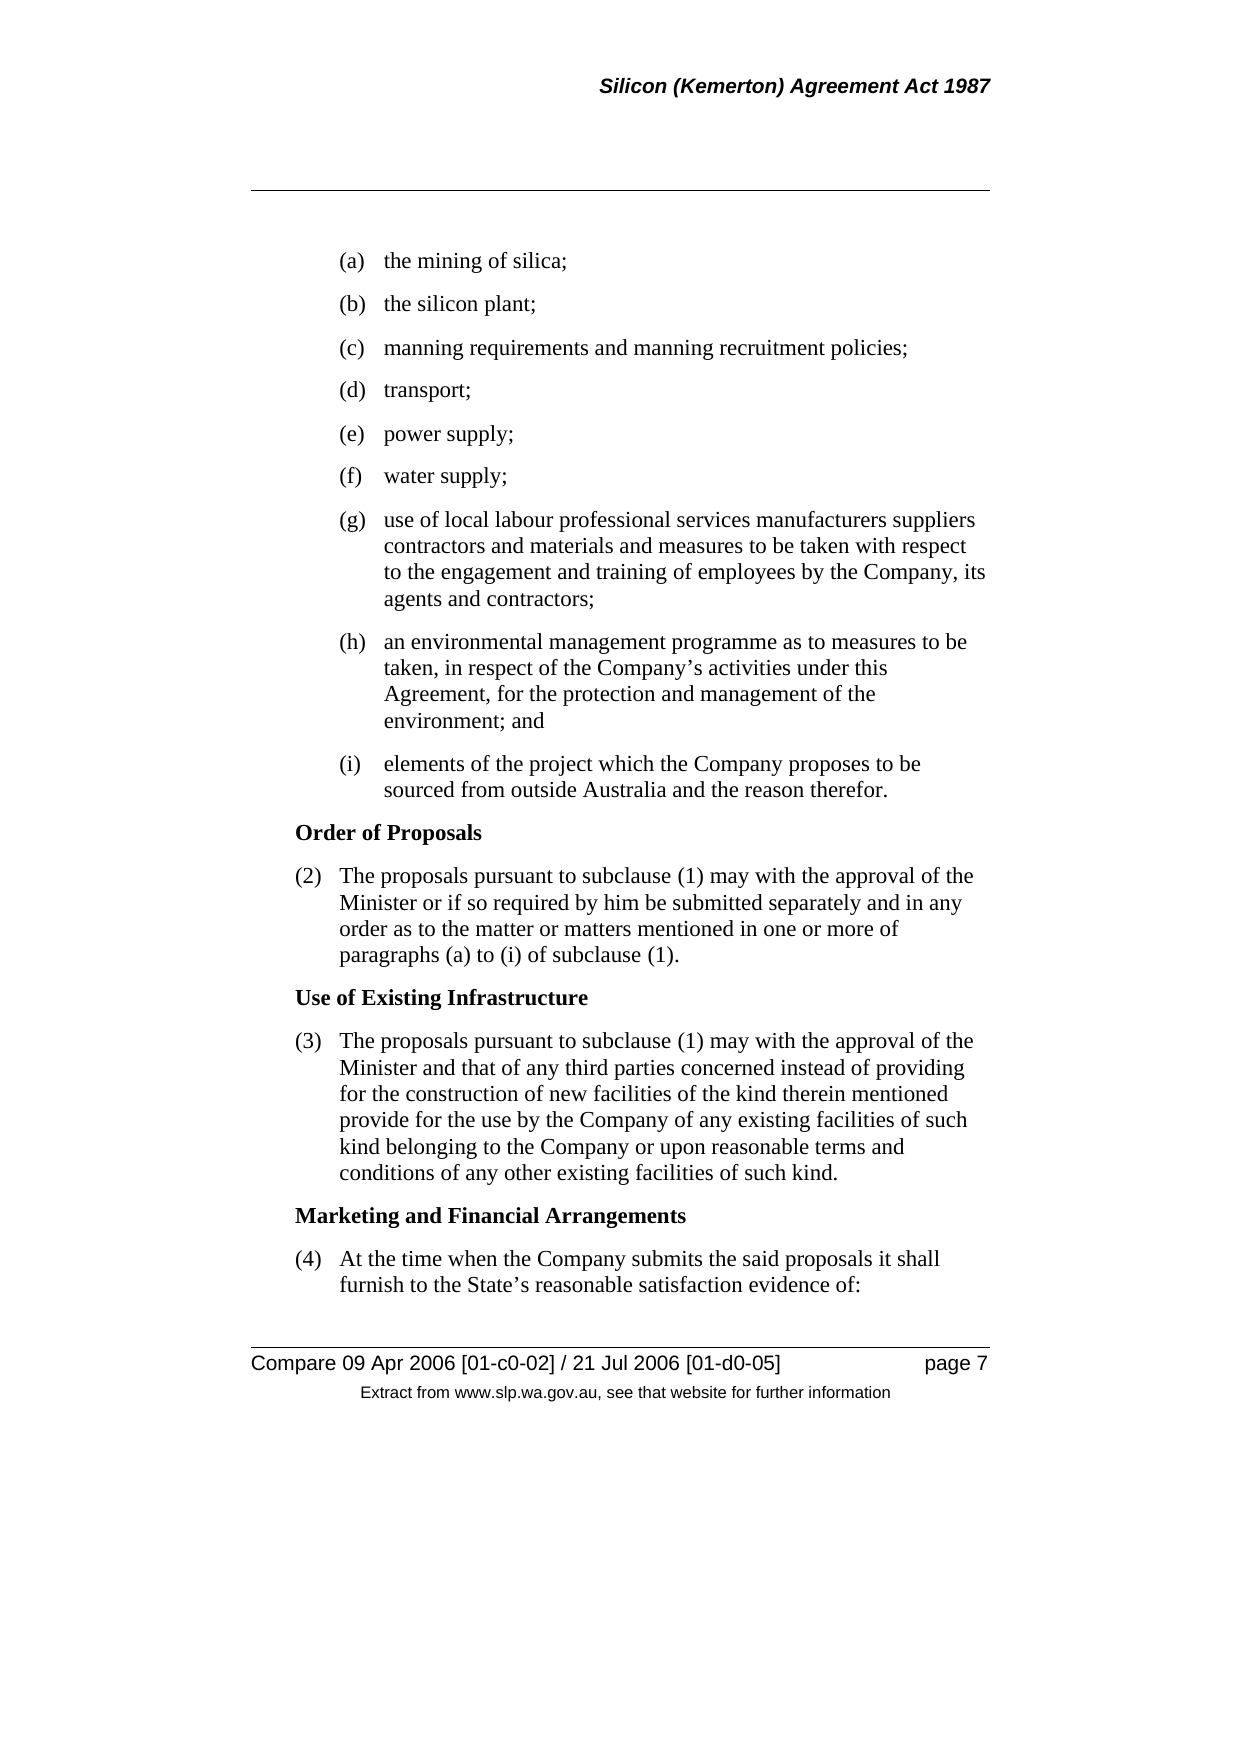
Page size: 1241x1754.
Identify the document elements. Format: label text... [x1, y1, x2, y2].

text (a) the mining of silica; [251, 247, 990, 274]
text (e) power supply; [251, 419, 990, 446]
text (g) use of local labour professional services manufacturers suppliers contractors and materials and measures to be taken with respect to the engagement and training of employees by the Company, its agents and contractors; [251, 506, 990, 611]
text (d) transport; [251, 377, 990, 403]
text Order of Proposals [251, 819, 990, 846]
text (3) The proposals pursuant to subclause (1) may with the approval of the Minister and that of any third parties concerned instead of providing for the construction of new facilities of the kind therein mentioned provide for the use by the Company of any existing facilities of such kind belonging to the Company or upon reasonable terms and conditions of any other existing facilities of such kind. [251, 1027, 990, 1185]
text (2) The proposals pursuant to subclause (1) may with the approval of the Minister or if so required by him be submitted separately and in any order as to the matter or matters mentioned in one or more of paragraphs (a) to (i) of subclause (1). [251, 862, 990, 968]
text (c) manning requirements and manning recruitment policies; [251, 333, 990, 360]
text (4) At the time when the Company submits the said proposals it shall furnish to the State’s reasonable satisfaction evidence of: [251, 1245, 990, 1298]
text Marketing and Financial Arrangements [251, 1202, 990, 1228]
text (h) an environmental management programme as to measures to be taken, in respect of the Company’s activities under this Agreement, for the protection and management of the environment; and [251, 628, 990, 733]
text (f) water supply; [251, 463, 990, 489]
text (i) elements of the project which the Company proposes to be sourced from outside Australia and the reason therefor. [251, 750, 990, 802]
text Use of Existing Infrastructure [251, 984, 990, 1011]
text (b) the silicon plant; [251, 291, 990, 317]
